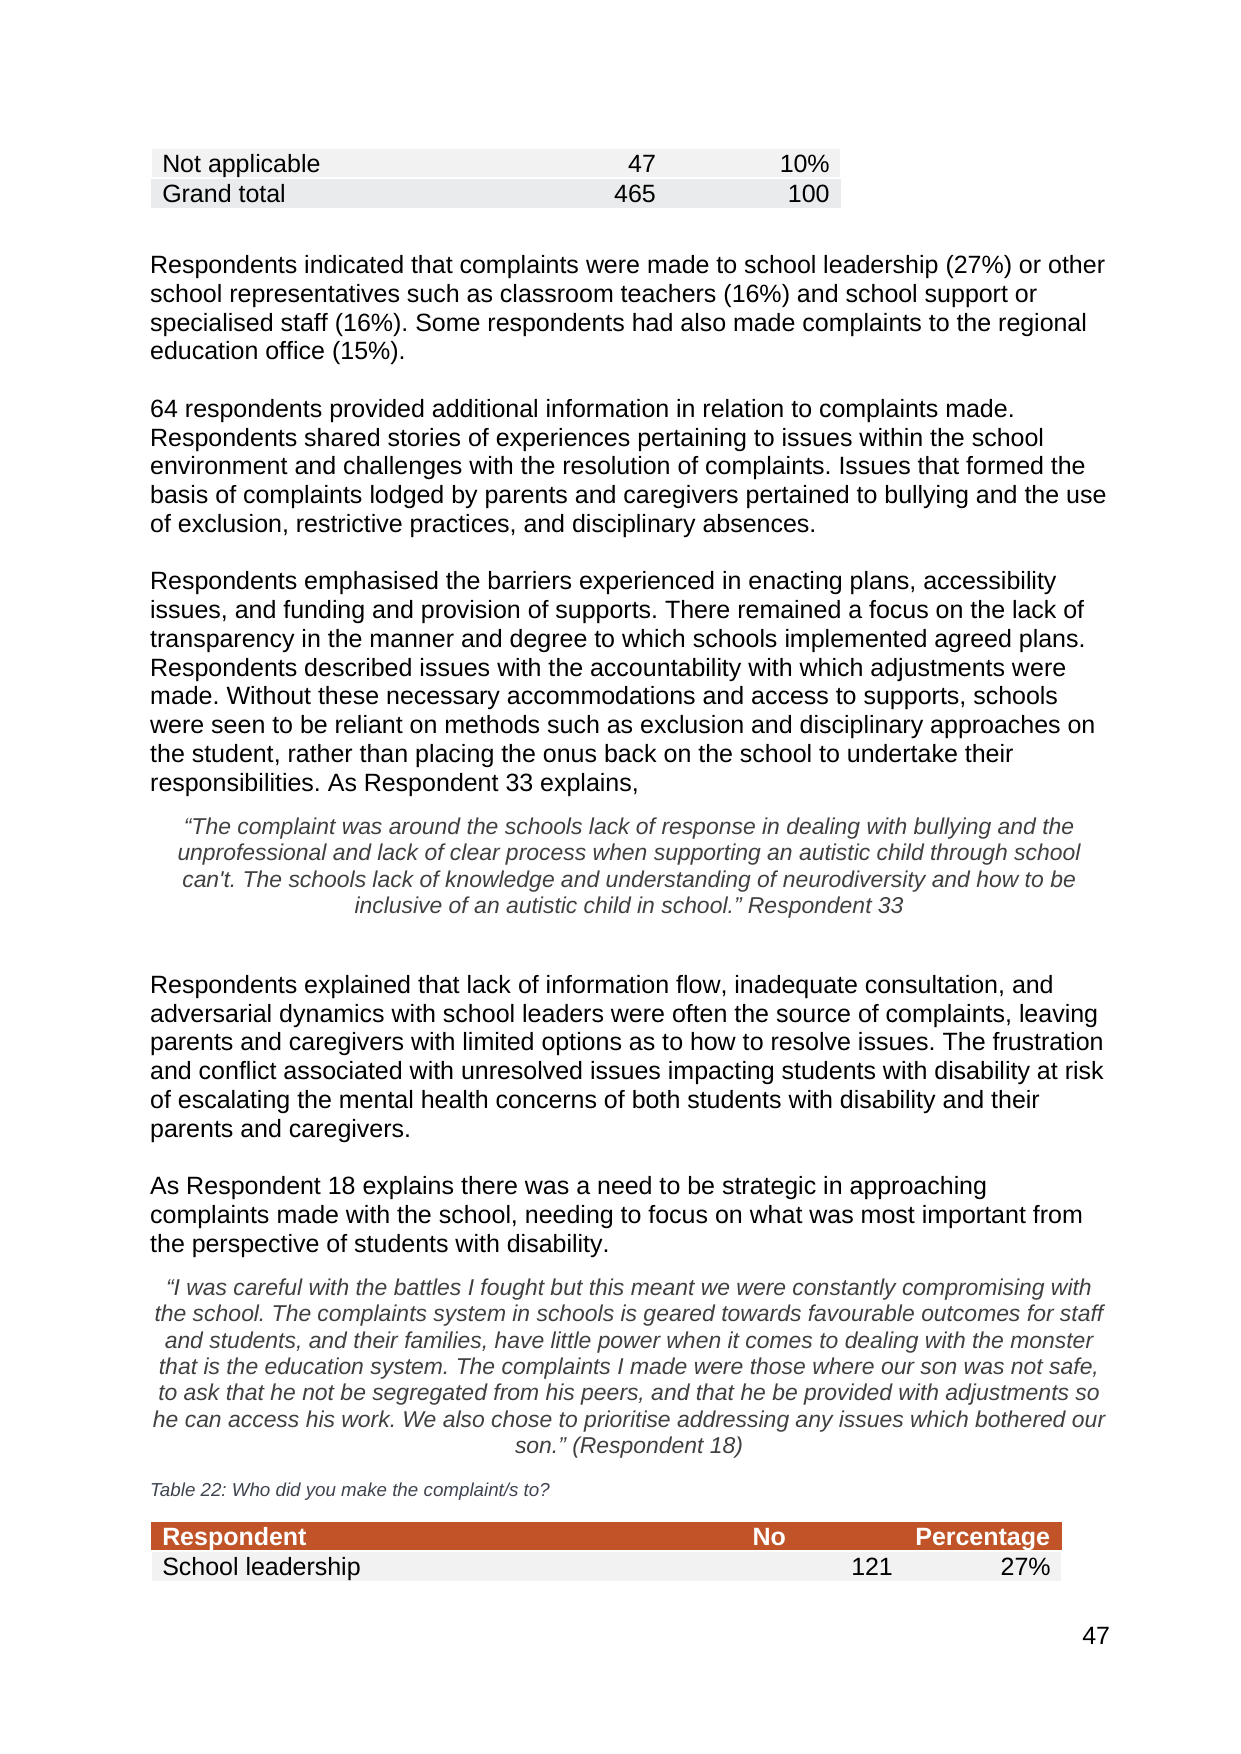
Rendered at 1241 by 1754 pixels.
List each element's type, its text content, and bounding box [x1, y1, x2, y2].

text “The complaint was around the schools lack of response in dealing with bullying and the unprofessional and lack of clear process when supporting an autistic child through school can't. The schools lack of knowledge and understanding of neurodiversity and how to be inclusive of an autistic child in school.” Respondent 33 [150, 813, 1110, 918]
table_header Percentage [904, 1522, 1062, 1550]
text Respondents emphasised the barriers experienced in enacting plans, accessibility issues, and funding and provision of supports. There remained a focus on the lack of transparency in the manner and degree to which schools implemented agreed plans. Respondents described issues with the accountability with which adjustments were made. Without these necessary accommodations and access to supports, schools were seen to be reliant on methods such as exclusion and disciplinary approaches on the student, rather than placing the onus back on the school to undertake their responsibilities. As Respondent 33 explains, [150, 566, 1110, 796]
text As Respondent 18 explains there was a need to be strategic in approaching complaints made with the school, needing to focus on what was most important from the perspective of students with disability. [150, 1171, 1110, 1257]
table_cell Not applicable [152, 149, 554, 177]
text Respondents explained that lack of information flow, inadequate consultation, and adversarial dynamics with school leaders were often the source of complaints, leaving parents and caregivers with limited options as to how to resolve issues. The frustration and conflict associated with unresolved issues impacting students with disability at risk of escalating the mental health concerns of both students with disability and their parents and caregivers. [150, 970, 1110, 1142]
text 64 respondents provided additional information in relation to complaints made. Respondents shared stories of experiences pertaining to issues within the school environment and challenges with the resolution of complaints. Issues that formed the basis of complaints lodged by parents and caregivers pertained to bullying and the use of exclusion, restrictive practices, and disciplinary absences. [150, 394, 1110, 538]
table_header Respondent [151, 1522, 741, 1550]
table_cell 121 [741, 1552, 904, 1581]
table_cell School leadership [152, 1552, 741, 1581]
table_cell 100 [667, 179, 841, 208]
table_cell 27% [904, 1552, 1061, 1581]
text Respondents indicated that complaints were made to school leadership (27%) or other school representatives such as classroom teachers (16%) and school support or specialised staff (16%). Some respondents had also made complaints to the regional education office (15%). [150, 250, 1110, 365]
table_cell 10% [667, 149, 840, 177]
table_cell 47 [554, 149, 667, 177]
table_cell 465 [554, 179, 667, 208]
table_cell Grand total [151, 179, 554, 208]
text “I was careful with the battles I fought but this meant we were constantly compromising with the school. The complaints system in schools is geared towards favourable outcomes for staff and students, and their families, have little power when it comes to dealing with the monster that is the education system. The complaints I made were those where our son was not safe, to ask that he not be segregated from his peers, and that he be provided with adjustments so he can access his work. We also chose to prioritise addressing any issues which bothered our son.” (Respondent 18) [150, 1274, 1110, 1458]
table_header No [741, 1522, 904, 1550]
